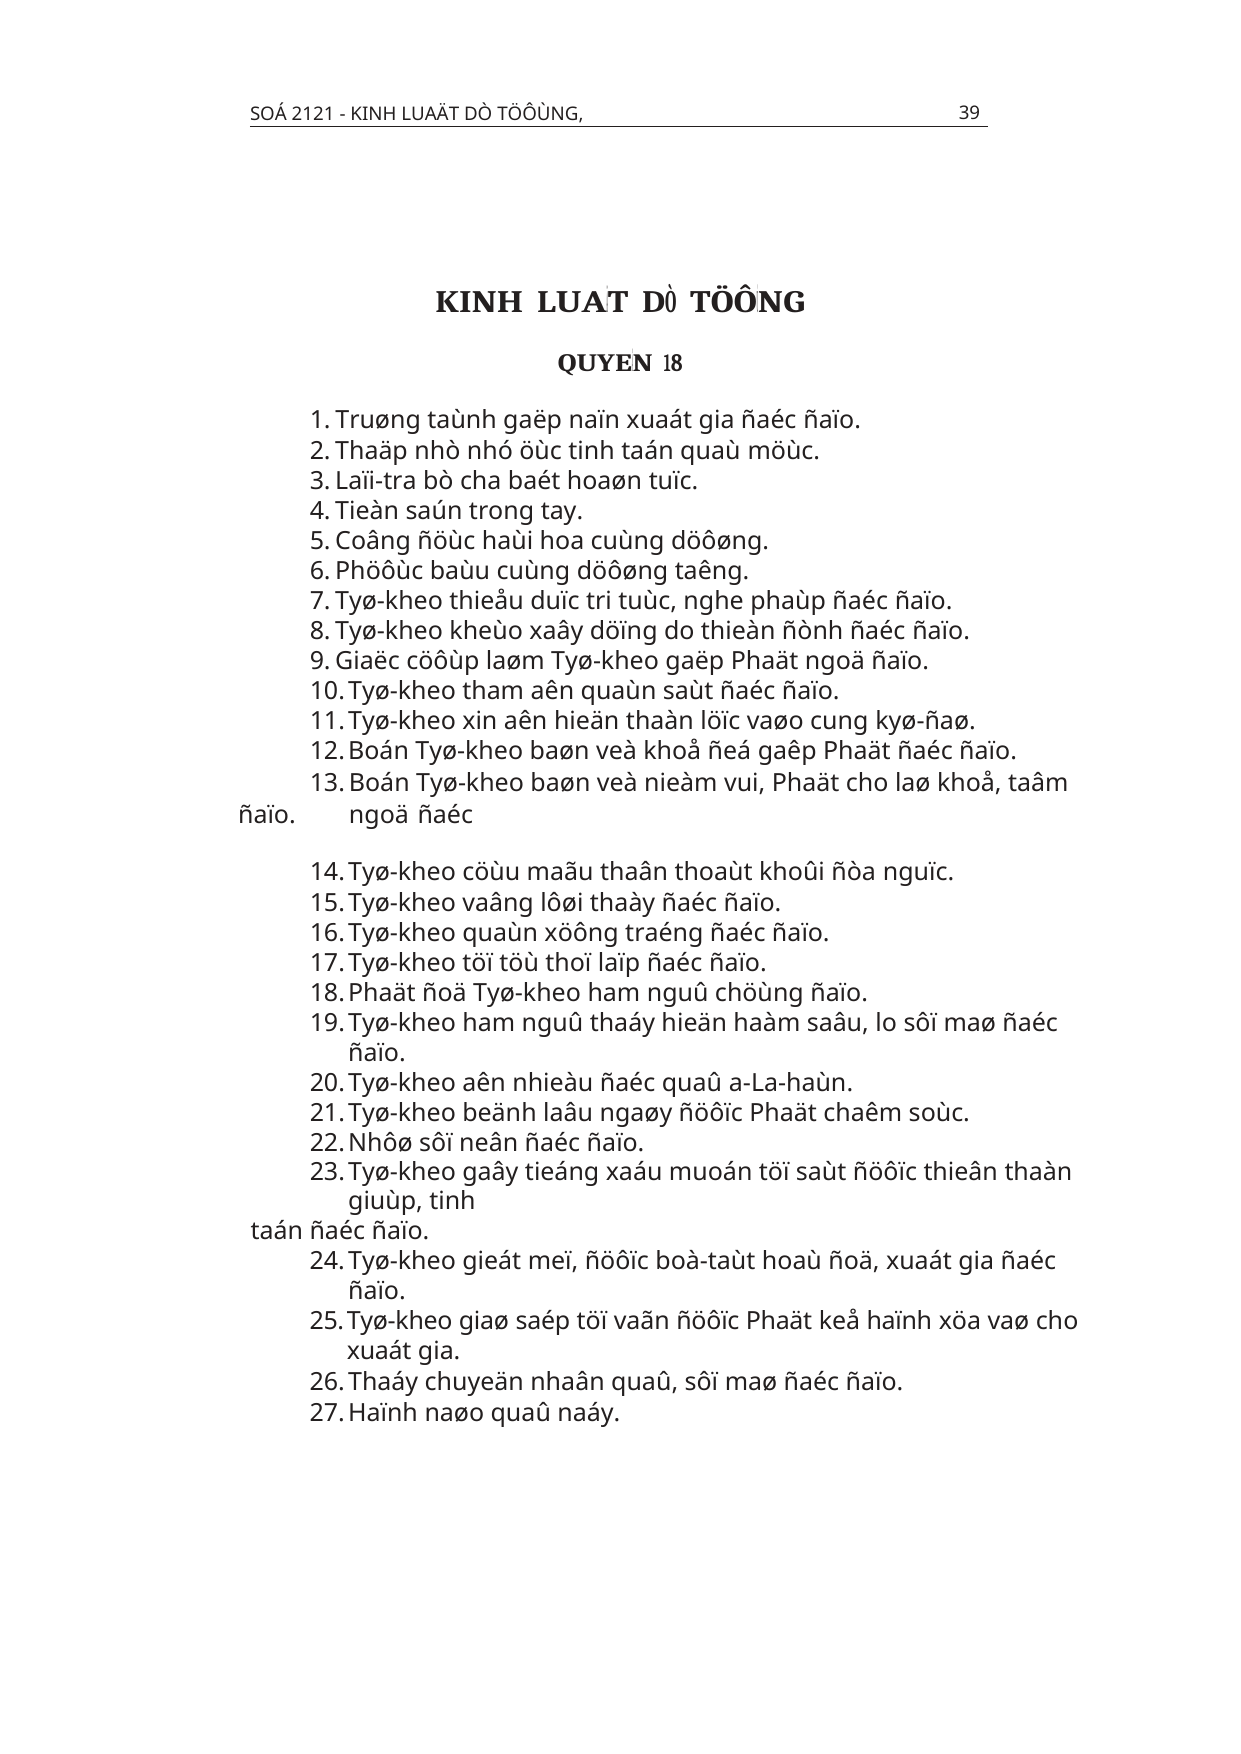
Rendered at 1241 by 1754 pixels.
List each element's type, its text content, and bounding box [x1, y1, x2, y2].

list Tyø-kheo töï töù thoï laïp ñaéc ñaïo. [309, 947, 1092, 977]
list Tyø-kheo giaø saép töï vaãn ñöôïc Phaät keå haïnh xöa vaø cho xuaát gia. [309, 1306, 1092, 1366]
list Phaät ñoä Tyø-kheo ham nguû chöùng ñaïo. [309, 977, 1092, 1007]
list Tyø-kheo quaùn xöông traéng ñaéc ñaïo. [309, 917, 1092, 947]
text taán ñaéc ñaïo. [250, 1215, 1092, 1246]
list Tyø-kheo vaâng lôøi thaày ñaéc ñaïo. [309, 887, 1092, 917]
list Phöôùc baùu cuùng döôøng taêng. [309, 555, 1092, 585]
list Tyø-kheo beänh laâu ngaøy ñöôïc Phaät chaêm soùc. [309, 1097, 1092, 1127]
list Tyø-kheo cöùu maãu thaân thoaùt khoûi ñòa nguïc. [309, 856, 1092, 887]
list Boán Tyø-kheo baøn veà khoå ñeá gaêp Phaät ñaéc ñaïo. [309, 735, 1092, 766]
list Laïi-tra bò cha baét hoaøn tuïc. [309, 465, 1092, 495]
list Tyø-kheo gaây tieáng xaáu muoán töï saùt ñöôïc thieân thaàn giuùp, tinh [309, 1158, 1092, 1215]
list Thaáy chuyeän nhaân quaû, sôï maø ñaéc ñaïo. [309, 1366, 1092, 1396]
list Truøng taùnh gaëp naïn xuaát gia ñaéc ñaïo. [309, 404, 1092, 435]
list Tyø-kheo gieát meï, ñöôïc boà-taùt hoaù ñoä, xuaát gia ñaéc ñaïo. [309, 1246, 1092, 1306]
list Tyø-kheo tham aên quaùn saùt ñaéc ñaïo. [309, 675, 1092, 705]
list Tyø-kheo kheùo xaây döïng do thieàn ñònh ñaéc ñaïo. [309, 615, 1092, 645]
list Haïnh naøo quaû naáy. [309, 1396, 1092, 1428]
list Giaëc cöôùp laøm Tyø-kheo gaëp Phaät ngoä ñaïo. [309, 645, 1092, 675]
list Thaäp nhò nhó öùc tinh taán quaù möùc. [309, 435, 1092, 465]
list Tyø-kheo aên nhieàu ñaéc quaû a-La-haùn. [309, 1067, 1092, 1097]
title KINH LUAÄT DÒ TÖÔÙNG [430, 284, 809, 320]
text QUYEÅN 18 [430, 349, 810, 378]
list Tyø-kheo thieåu duïc tri tuùc, nghe phaùp ñaéc ñaïo. [309, 585, 1092, 615]
list Nhôø sôï neân ñaéc ñaïo. [309, 1127, 1092, 1158]
list Tieàn saún trong tay. [309, 495, 1092, 525]
list Coâng ñöùc haùi hoa cuùng döôøng. [309, 525, 1092, 555]
list Tyø-kheo xin aên hieän thaàn löïc vaøo cung kyø-ñaø. [309, 705, 1092, 735]
list Tyø-kheo ham nguû thaáy hieän haàm saâu, lo sôï maø ñaéc ñaïo. [309, 1007, 1092, 1067]
text ñaïo. [106, 797, 296, 831]
list Boán Tyø-kheo baøn veà nieàm vui, Phaät cho laø khoå, taâm ngoä ñaéc [309, 766, 1092, 830]
